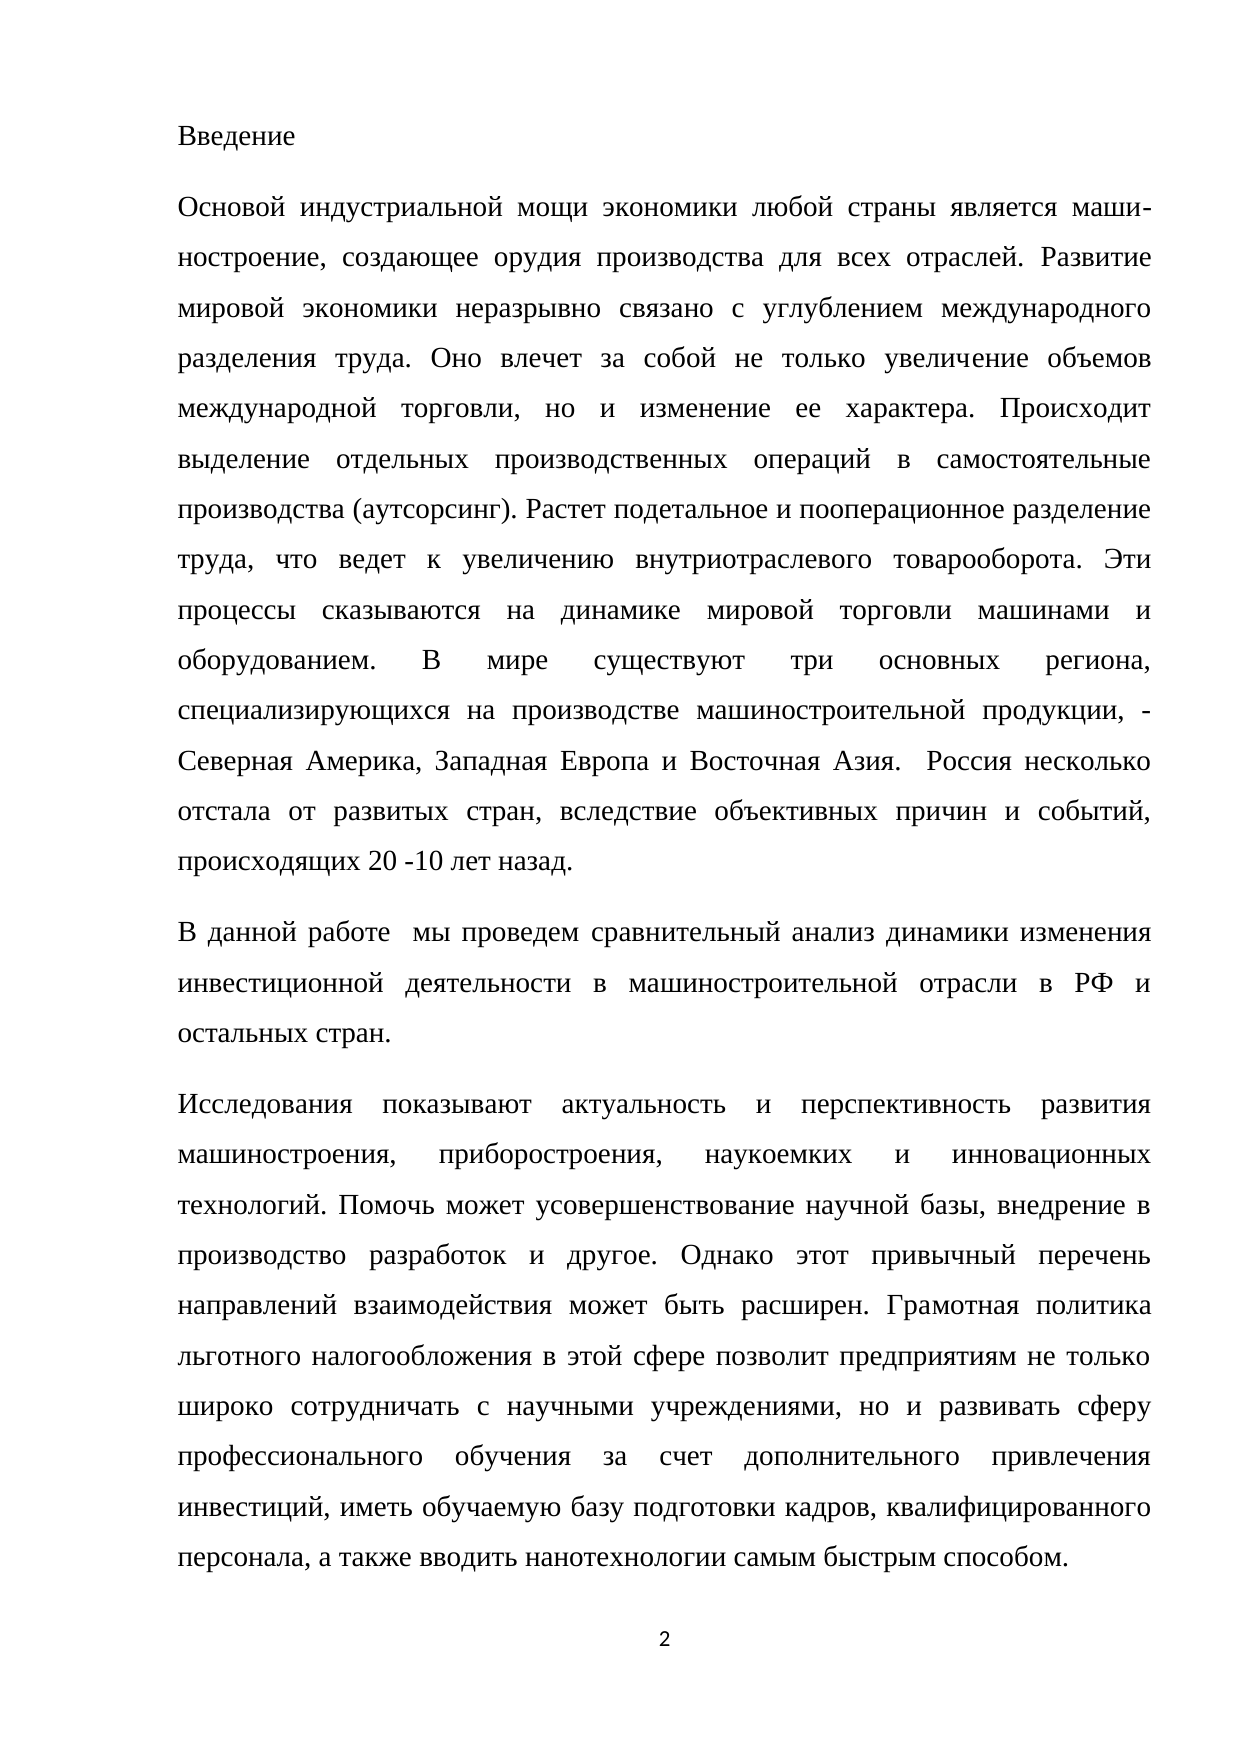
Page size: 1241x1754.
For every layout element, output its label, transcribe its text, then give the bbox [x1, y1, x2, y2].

text Основой индустриальной мощи экономики любой страны является машиностроение, создающее орудия производства для всех отраслей. Развитие мировой экономики неразрывно связано с углублением международного разделения труда. Оно влечет за собой не только увеличение объемов международной торговли, но и изменение ее характера. Происходит выделение отдельных производственных операций в самостоятельные производства (аутсорсинг). Растет подетальное и пооперационное разделение труда, что ведет к увеличению внутриотраслевого товарооборота. Эти процессы сказываются на динамике мировой торговли машинами и оборудованием. В мире существуют три основных региона, специализирующихся на производстве машиностроительной продукции, - Северная Америка, Западная Европа и Восточная Азия. Россия несколько отстала от развитых стран, вследствие объективных причин и событий, происходящих 20 -10 лет назад. [177, 189, 1152, 877]
text В данной работе мы проведем сравнительный анализ динамики изменения инвестиционной деятельности в машиностроительной отрасли в РФ и остальных стран. [177, 914, 1152, 1049]
text Введение [177, 118, 1152, 152]
text Исследования показывают актуальность и перспективность развития машиностроения, приборостроения, наукоемких и инновационных технологий. Помочь может усовершенствование научной базы, внедрение в производство разработок и другое. Однако этот привычный перечень направлений взаимодействия может быть расширен. Грамотная политика льготного налогообложения в этой сфере позволит предприятиям не только широко сотрудничать с научными учреждениями, но и развивать сферу профессионального обучения за счет дополнительного привлечения инвестиций, иметь обучаемую базу подготовки кадров, квалифицированного персонала, а также вводить нанотехнологии самым быстрым способом. [177, 1086, 1152, 1573]
